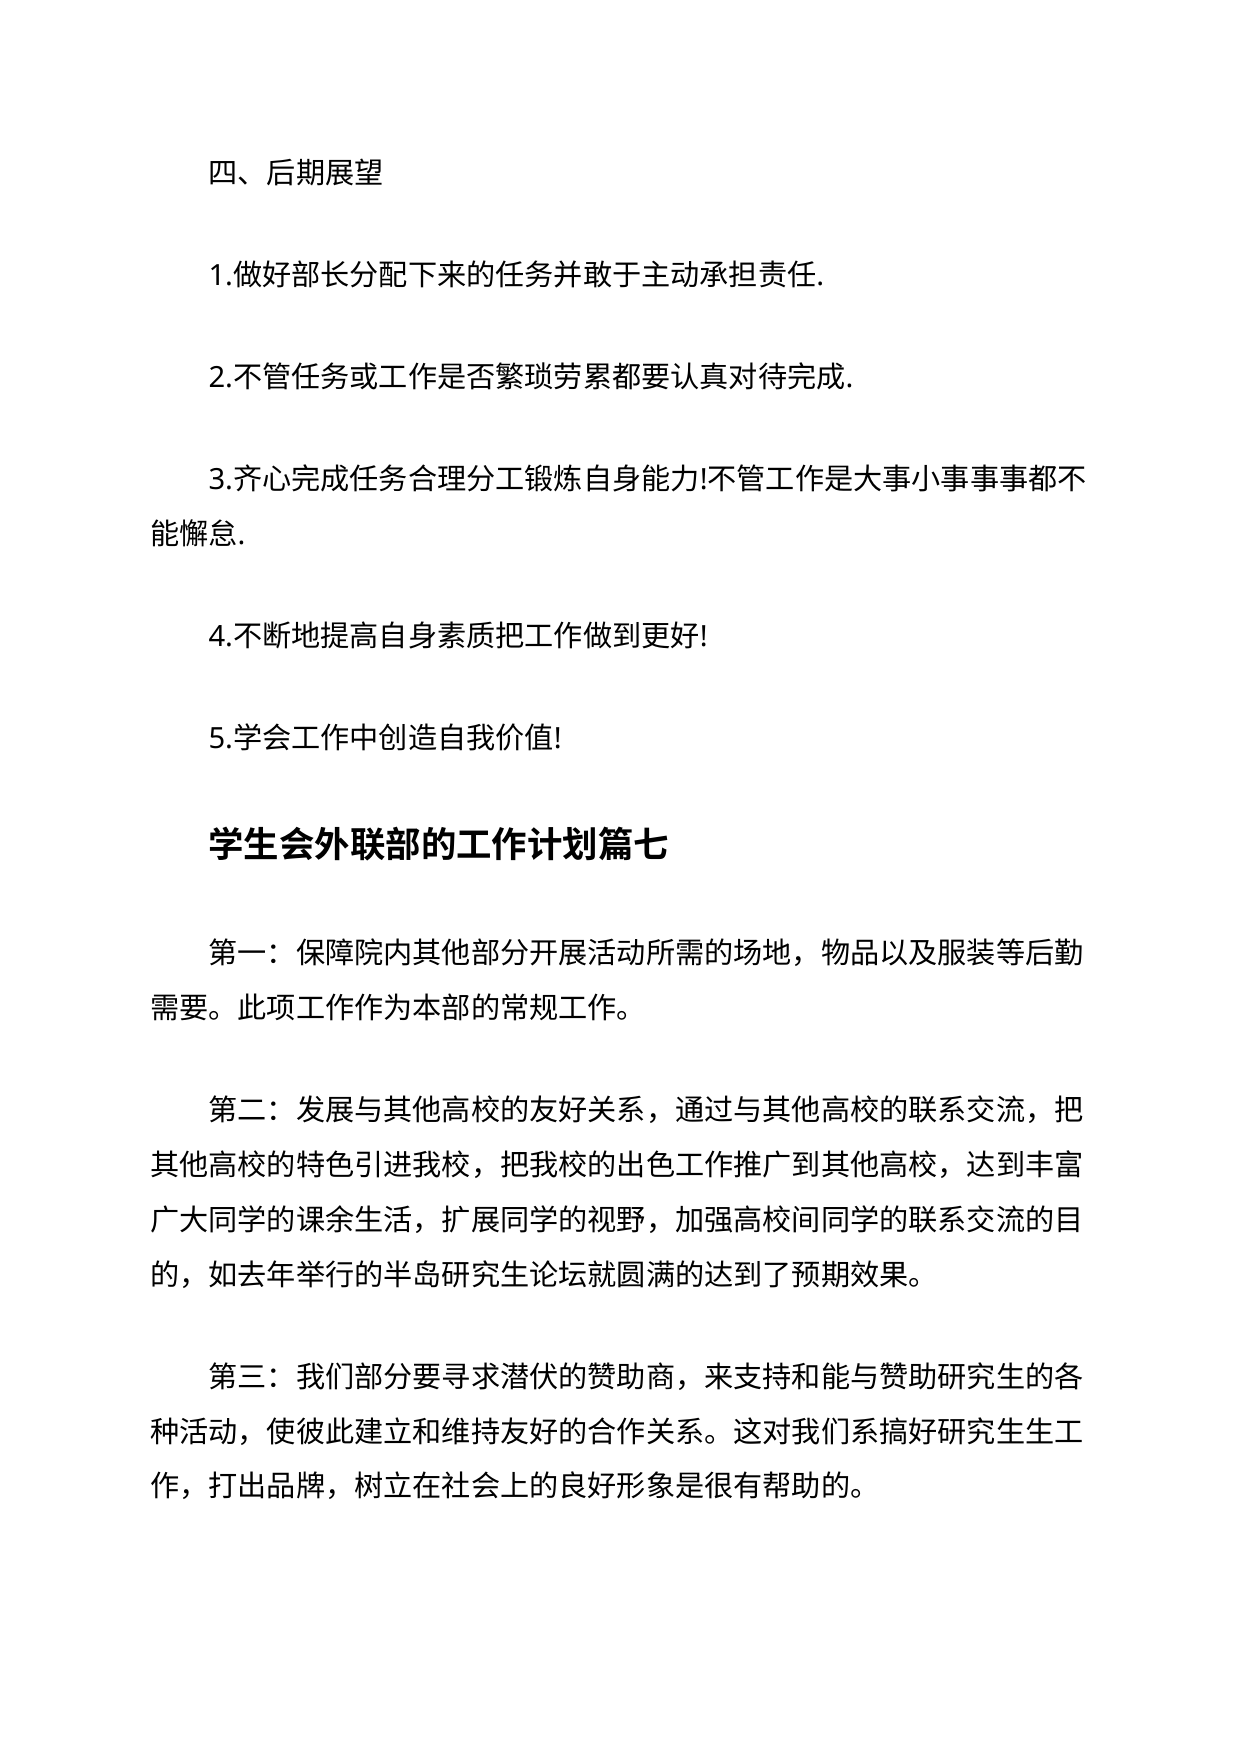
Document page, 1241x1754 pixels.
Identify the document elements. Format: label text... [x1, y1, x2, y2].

text 学生会外联部的工作计划篇七 [150, 817, 1090, 868]
text 第二：发展与其他高校的友好关系，通过与其他高校的联系交流，把其他高校的特色引进我校，把我校的出色工作推广到其他高校，达到丰富广大同学的课余生活，扩展同学的视野，加强高校间同学的联系交流的目的，如去年举行的半岛研究生论坛就圆满的达到了预期效果。 [150, 1087, 1090, 1294]
text 4.不断地提高自身素质把工作做到更好! [150, 613, 1090, 655]
text 第一：保障院内其他部分开展活动所需的场地，物品以及服装等后勤需要。此项工作作为本部的常规工作。 [150, 930, 1090, 1027]
text 第三：我们部分要寻求潜伏的赞助商，来支持和能与赞助研究生的各种活动，使彼此建立和维持友好的合作关系。这对我们系搞好研究生生工作，打出品牌，树立在社会上的良好形象是很有帮助的。 [150, 1353, 1090, 1505]
text 1.做好部长分配下来的任务并敢于主动承担责任. [150, 252, 1090, 294]
text 5.学会工作中创造自我价值! [150, 715, 1090, 757]
text 四、后期展望 [150, 150, 1090, 192]
text 3.齐心完成任务合理分工锻炼自身能力!不管工作是大事小事事事都不能懈怠. [150, 456, 1090, 553]
text 2.不管任务或工作是否繁琐劳累都要认真对待完成. [150, 354, 1090, 396]
